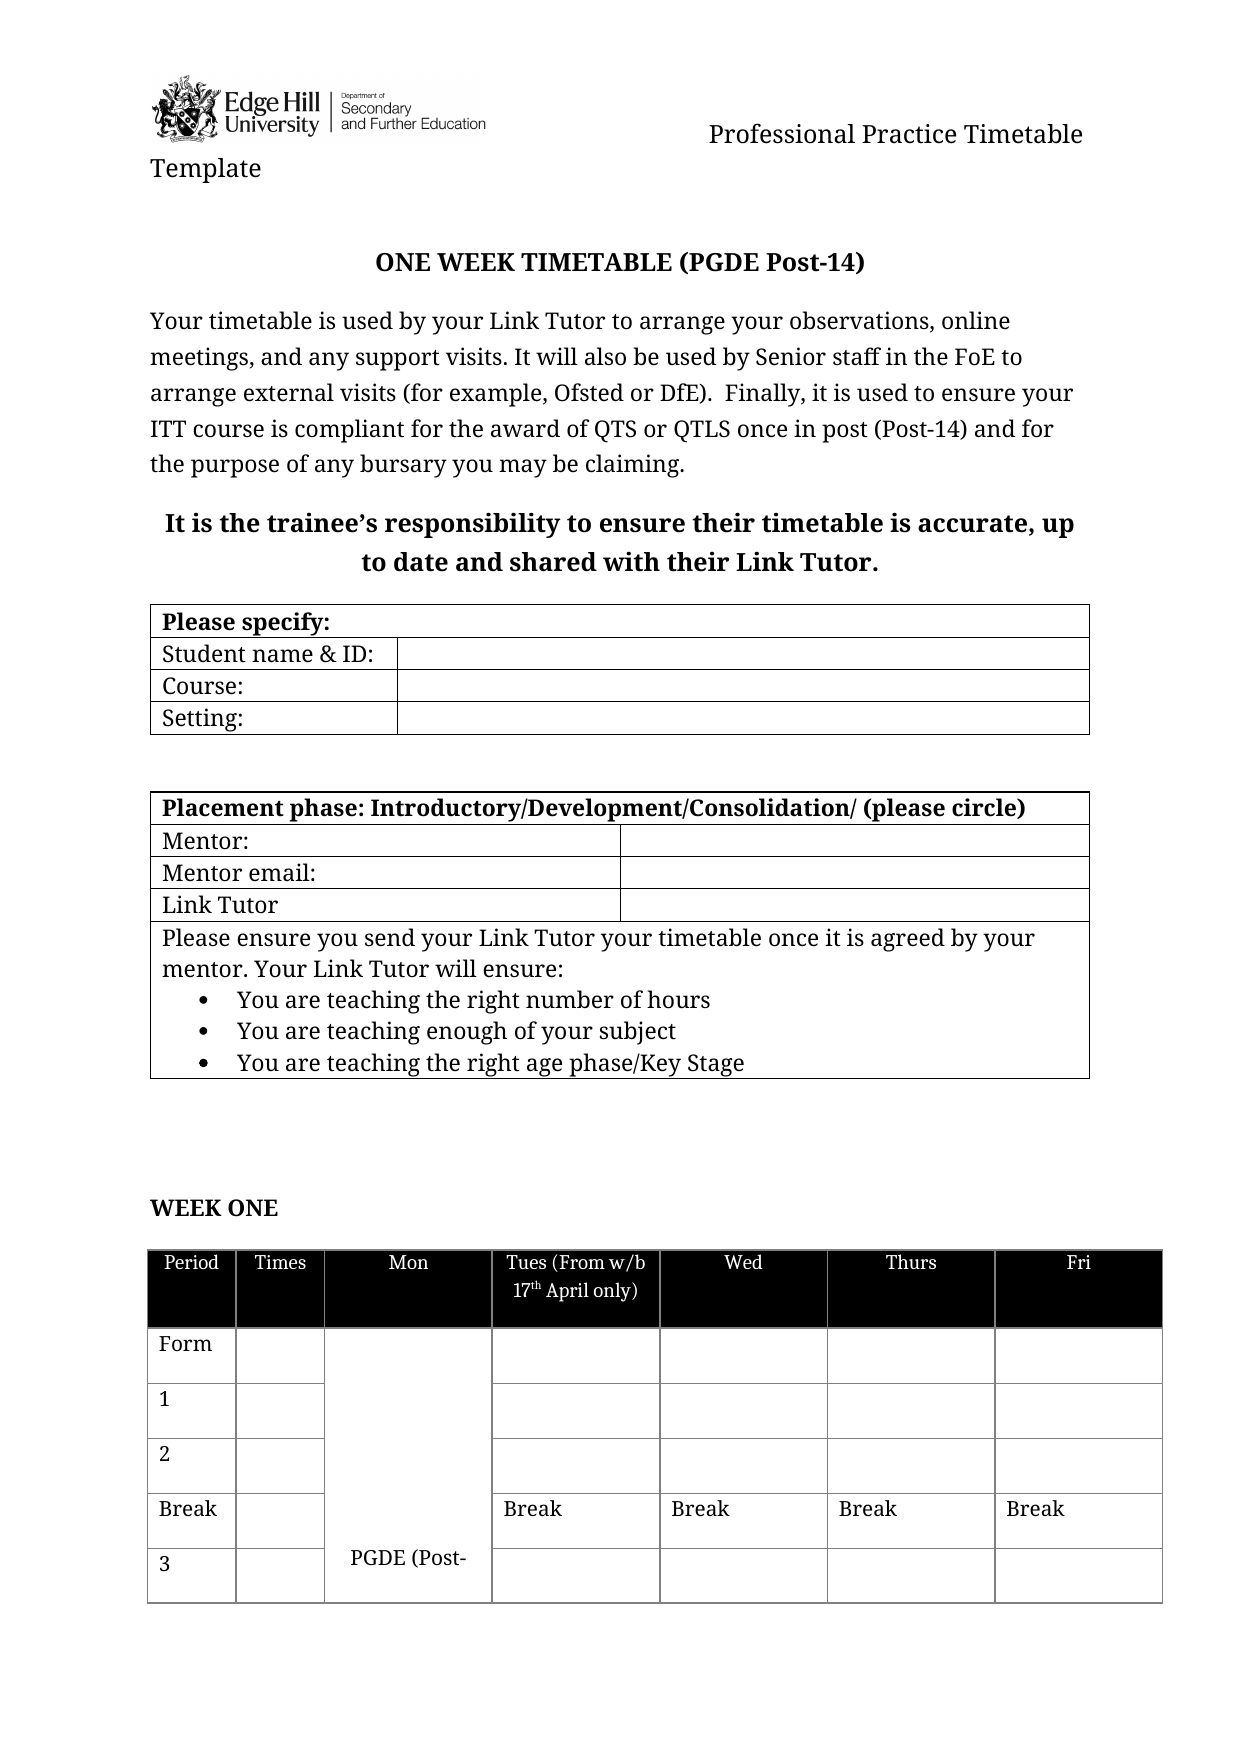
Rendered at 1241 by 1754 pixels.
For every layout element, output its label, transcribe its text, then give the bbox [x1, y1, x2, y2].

table_cell [828, 1439, 994, 1493]
table_cell [996, 1329, 1162, 1382]
table_cell Break [661, 1494, 827, 1548]
table_header Wed [661, 1251, 827, 1327]
table_cell [621, 857, 1089, 888]
table_cell [828, 1384, 994, 1437]
table_cell [398, 670, 1089, 701]
table_cell Form [148, 1329, 235, 1382]
table_cell [398, 638, 1089, 669]
table_cell 2 [148, 1439, 235, 1493]
text WEEK ONE [150, 1192, 1090, 1224]
table_cell [828, 1549, 994, 1602]
table_header Period [148, 1251, 235, 1327]
table_cell Break [148, 1494, 235, 1548]
table_cell [621, 825, 1089, 856]
table_cell [661, 1549, 827, 1602]
table_cell Student name & ID: [151, 638, 397, 669]
table_cell Break [493, 1494, 659, 1548]
table_cell [237, 1494, 324, 1548]
table_cell [621, 889, 1089, 921]
table_cell [237, 1549, 324, 1602]
table_cell Link Tutor [151, 889, 620, 921]
table_header Thurs [828, 1251, 994, 1327]
table_cell [493, 1329, 659, 1382]
picture [150, 73, 487, 144]
table_cell Break [828, 1494, 994, 1548]
table_cell [493, 1549, 659, 1602]
table_cell [661, 1439, 827, 1493]
table_cell [996, 1384, 1162, 1437]
table_header Mon [325, 1251, 491, 1327]
table_cell Course: [151, 670, 397, 701]
table_cell Setting: [151, 702, 397, 733]
table_cell Break [996, 1494, 1162, 1548]
table_cell [493, 1439, 659, 1493]
table_cell Mentor: [151, 825, 620, 856]
table_cell [996, 1439, 1162, 1493]
table_header Please specify: [151, 605, 1089, 637]
table_cell [237, 1384, 324, 1437]
table_header Placement phase: Introductory/Development/Consolidation/ (please circle) [151, 793, 1089, 824]
table_cell [493, 1384, 659, 1437]
text Your timetable is used by your Link Tutor to arrange your observations, online meetings, and any support visits. It will also be used by Senior staff in the FoE to arrange external visits (for example, Ofsted or DfE). Finally, it is used to ensure your ITT course is compliant for the award of QTS or QTLS once in post (Post-14) and for the purpose of any bursary you may be claiming. [150, 305, 1090, 480]
table_cell Please ensure you send your Link Tutor your timetable once it is agreed by your mentor. Your Link Tutor will ensure: You are teaching the right number of hours You are teaching enough of your subject You are teaching the right age phase/Key Stage [151, 922, 1089, 1078]
table_header Times [237, 1251, 324, 1327]
table_cell 3 [148, 1549, 235, 1602]
table_header Tues (From w/b 17th April only) [493, 1251, 659, 1327]
text ONE WEEK TIMETABLE (PGDE Post-14) [150, 245, 1090, 279]
table_cell PGDE (Post-14) trainees at university [325, 1329, 491, 1602]
text It is the trainee’s responsibility to ensure their timetable is accurate, up to date and shared with their Link Tutor. [150, 505, 1090, 578]
table_cell [237, 1439, 324, 1493]
table_cell [828, 1329, 994, 1382]
table_cell 1 [148, 1384, 235, 1437]
table_cell [996, 1549, 1162, 1602]
table_cell Mentor email: [151, 857, 620, 888]
table_cell [237, 1329, 324, 1382]
table_cell [398, 702, 1089, 733]
table_cell [661, 1329, 827, 1382]
table_header Fri [996, 1251, 1162, 1327]
table_cell [661, 1384, 827, 1437]
